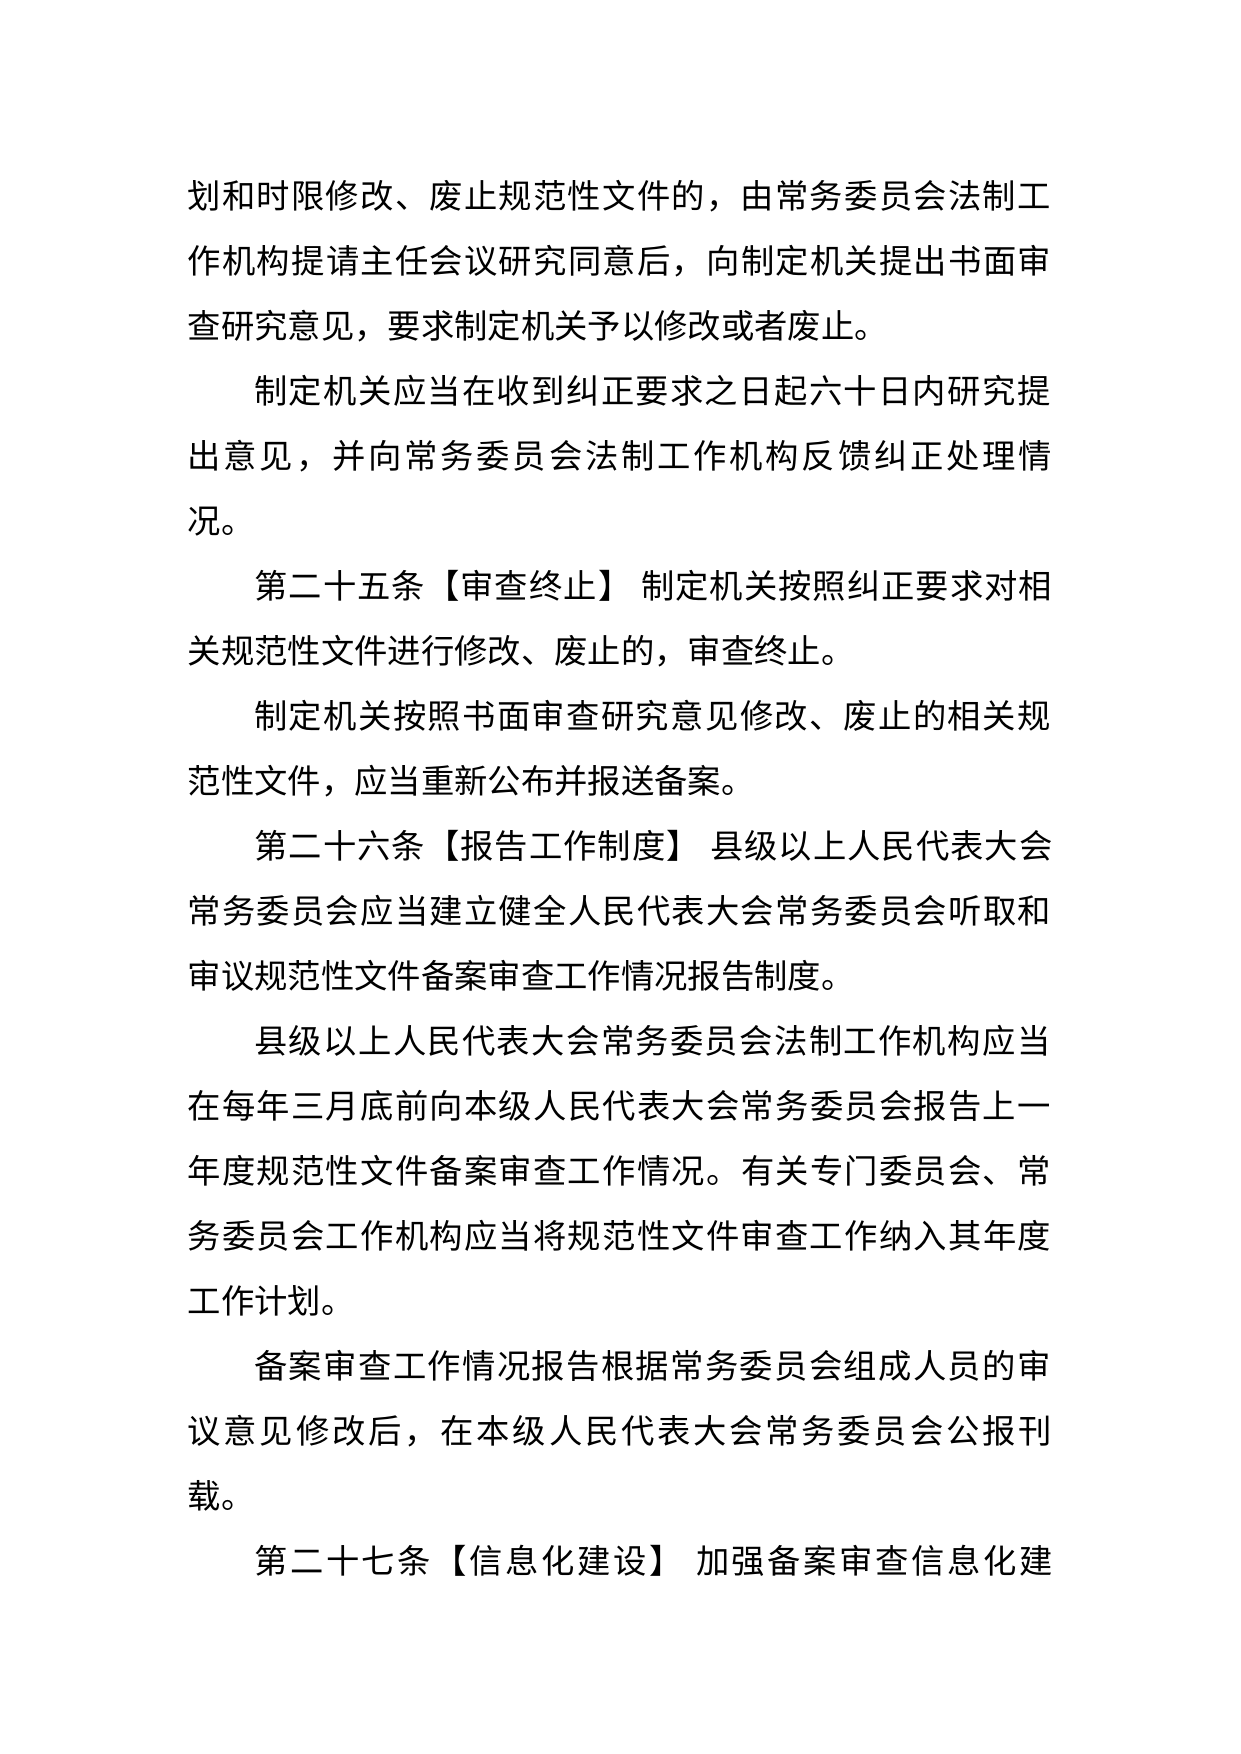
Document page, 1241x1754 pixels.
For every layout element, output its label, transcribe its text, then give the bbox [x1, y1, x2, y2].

text 县级以上人民代表大会常务委员会法制工作机构应当在每年三月底前向本级人民代表大会常务委员会报告上一年度规范性文件备案审查工作情况。有关专门委员会、常务委员会工作机构应当将规范性文件审查工作纳入其年度工作计划。 [187, 1007, 1053, 1332]
text 制定机关按照书面审查研究意见修改、废止的相关规范性文件，应当重新公布并报送备案。 [187, 682, 1053, 812]
text 第二十六条【报告工作制度】 县级以上人民代表大会常务委员会应当建立健全人民代表大会常务委员会听取和审议规范性文件备案审查工作情况报告制度。 [187, 812, 1053, 1007]
text 第二十五条【审查终止】 制定机关按照纠正要求对相关规范性文件进行修改、废止的，审查终止。 [187, 552, 1053, 682]
text 制定机关应当在收到纠正要求之日起六十日内研究提出意见，并向常务委员会法制工作机构反馈纠正处理情况。 [187, 357, 1053, 552]
text 备案审查工作情况报告根据常务委员会组成人员的审议意见修改后，在本级人民代表大会常务委员会公报刊载。 [187, 1332, 1053, 1527]
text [187, 1527, 1053, 1592]
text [187, 162, 1053, 357]
